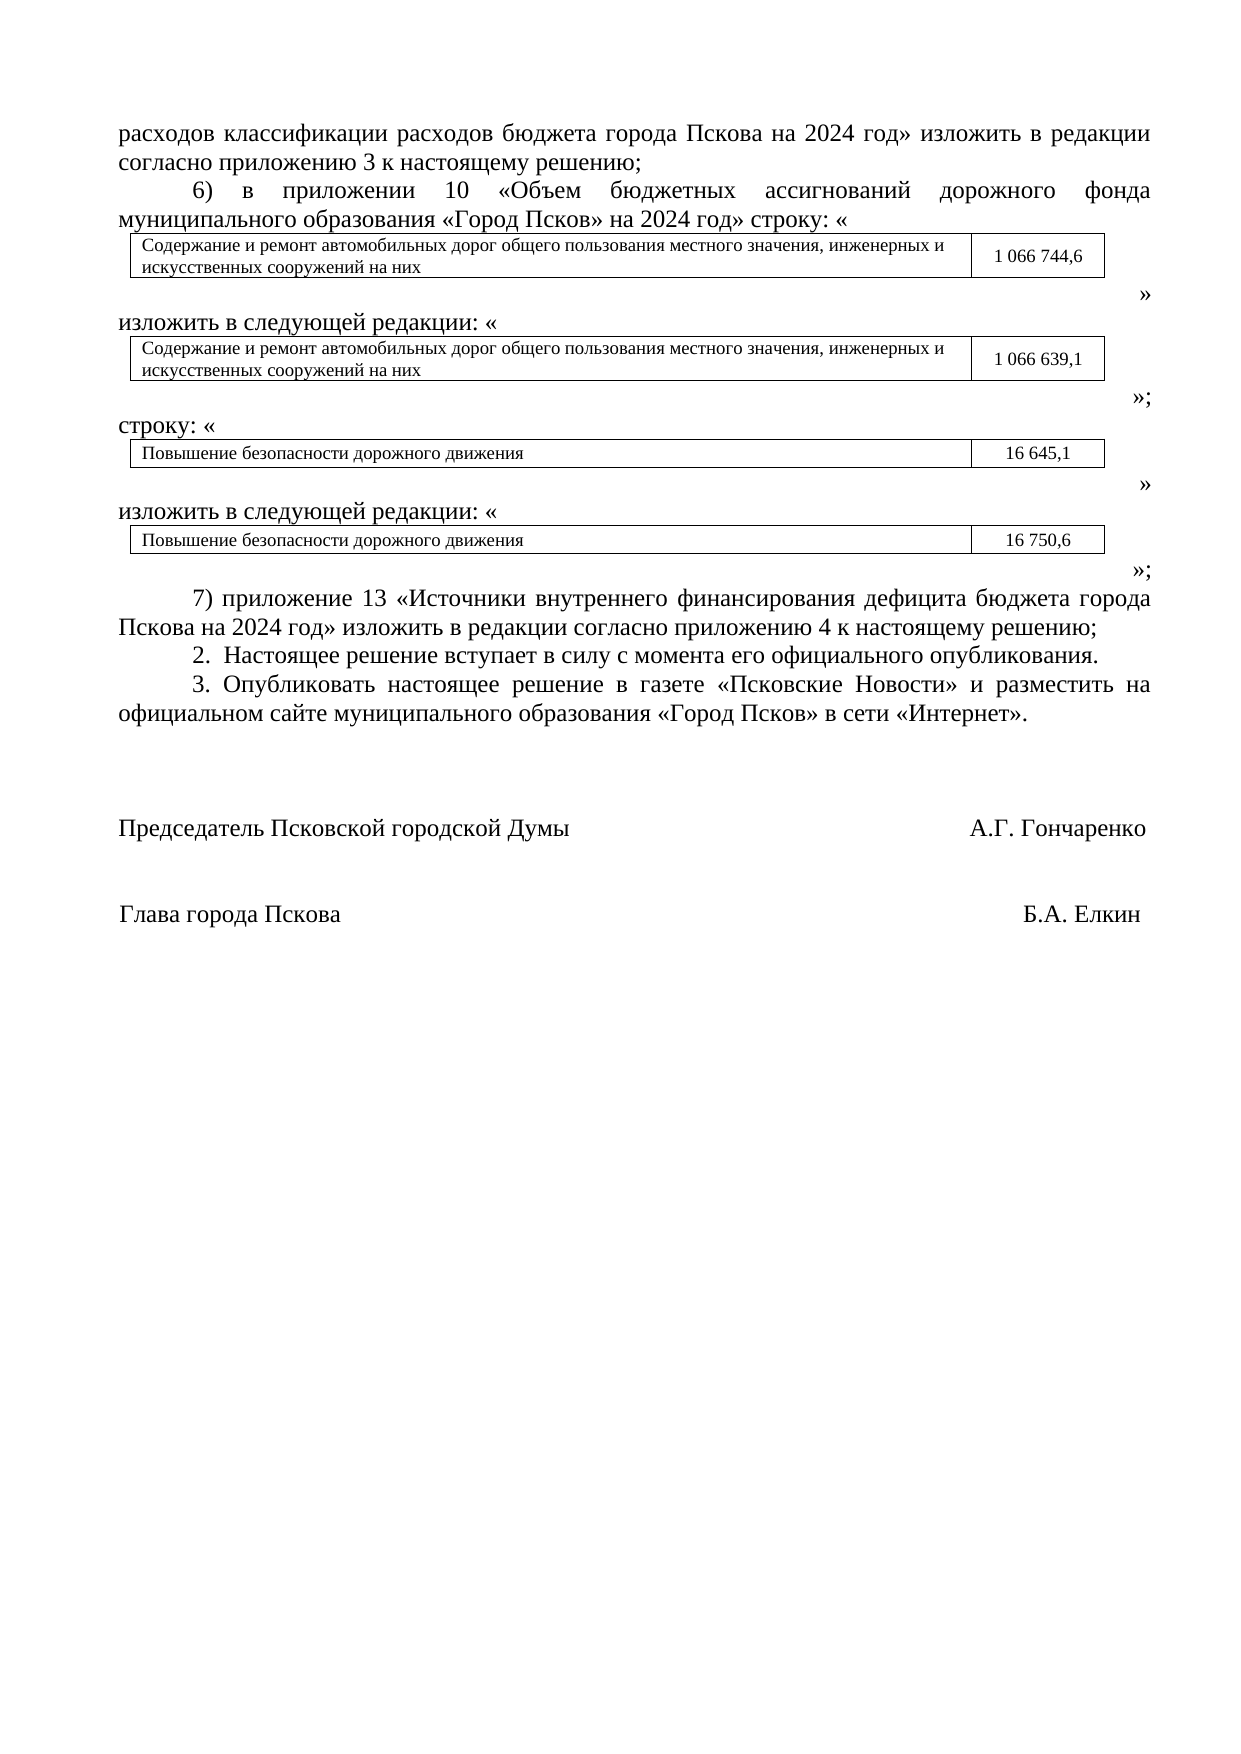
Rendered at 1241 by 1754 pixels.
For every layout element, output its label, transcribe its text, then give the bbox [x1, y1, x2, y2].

table_header 16 645,1 [972, 440, 1104, 467]
text » [118, 468, 1152, 496]
table_header Повышение безопасности дорожного движения [131, 526, 971, 553]
table_header Содержание и ремонт автомобильных дорог общего пользования местного значения, инженерных и искусственных сооружений на них [131, 337, 971, 380]
text изложить в следующей редакции: « [118, 307, 1152, 336]
text изложить в следующей редакции: « [118, 496, 1152, 525]
text »; [118, 554, 1152, 583]
text 2. Настоящее решение вступает в силу с момента его официального опубликования. [118, 640, 1152, 669]
table_header 1 066 744,6 [972, 234, 1104, 277]
table_header Повышение безопасности дорожного движения [131, 440, 971, 467]
text » [118, 278, 1152, 307]
text Глава города Пскова Б.А. Елкин [118, 899, 1152, 928]
text 6) в приложении 10 «Объем бюджетных ассигнований дорожного фонда муниципального образования «Город Псков» на 2024 год» строку: « [118, 176, 1152, 233]
text 7) приложение 13 «Источники внутреннего финансирования дефицита бюджета города Пскова на 2024 год» изложить в редакции согласно приложению 4 к настоящему решению; [118, 583, 1152, 640]
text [118, 118, 1152, 176]
table_header Содержание и ремонт автомобильных дорог общего пользования местного значения, инженерных и искусственных сооружений на них [131, 234, 971, 277]
text »; [118, 381, 1152, 410]
text строку: « [118, 410, 1152, 438]
text Председатель Псковской городской Думы А.Г. Гончаренко [118, 813, 1152, 842]
text 3. Опубликовать настоящее решение в газете «Псковские Новости» и разместить на официальном сайте муниципального образования «Город Псков» в сети «Интернет». [118, 669, 1152, 727]
table_header 1 066 639,1 [972, 337, 1104, 380]
table_header 16 750,6 [972, 526, 1104, 553]
